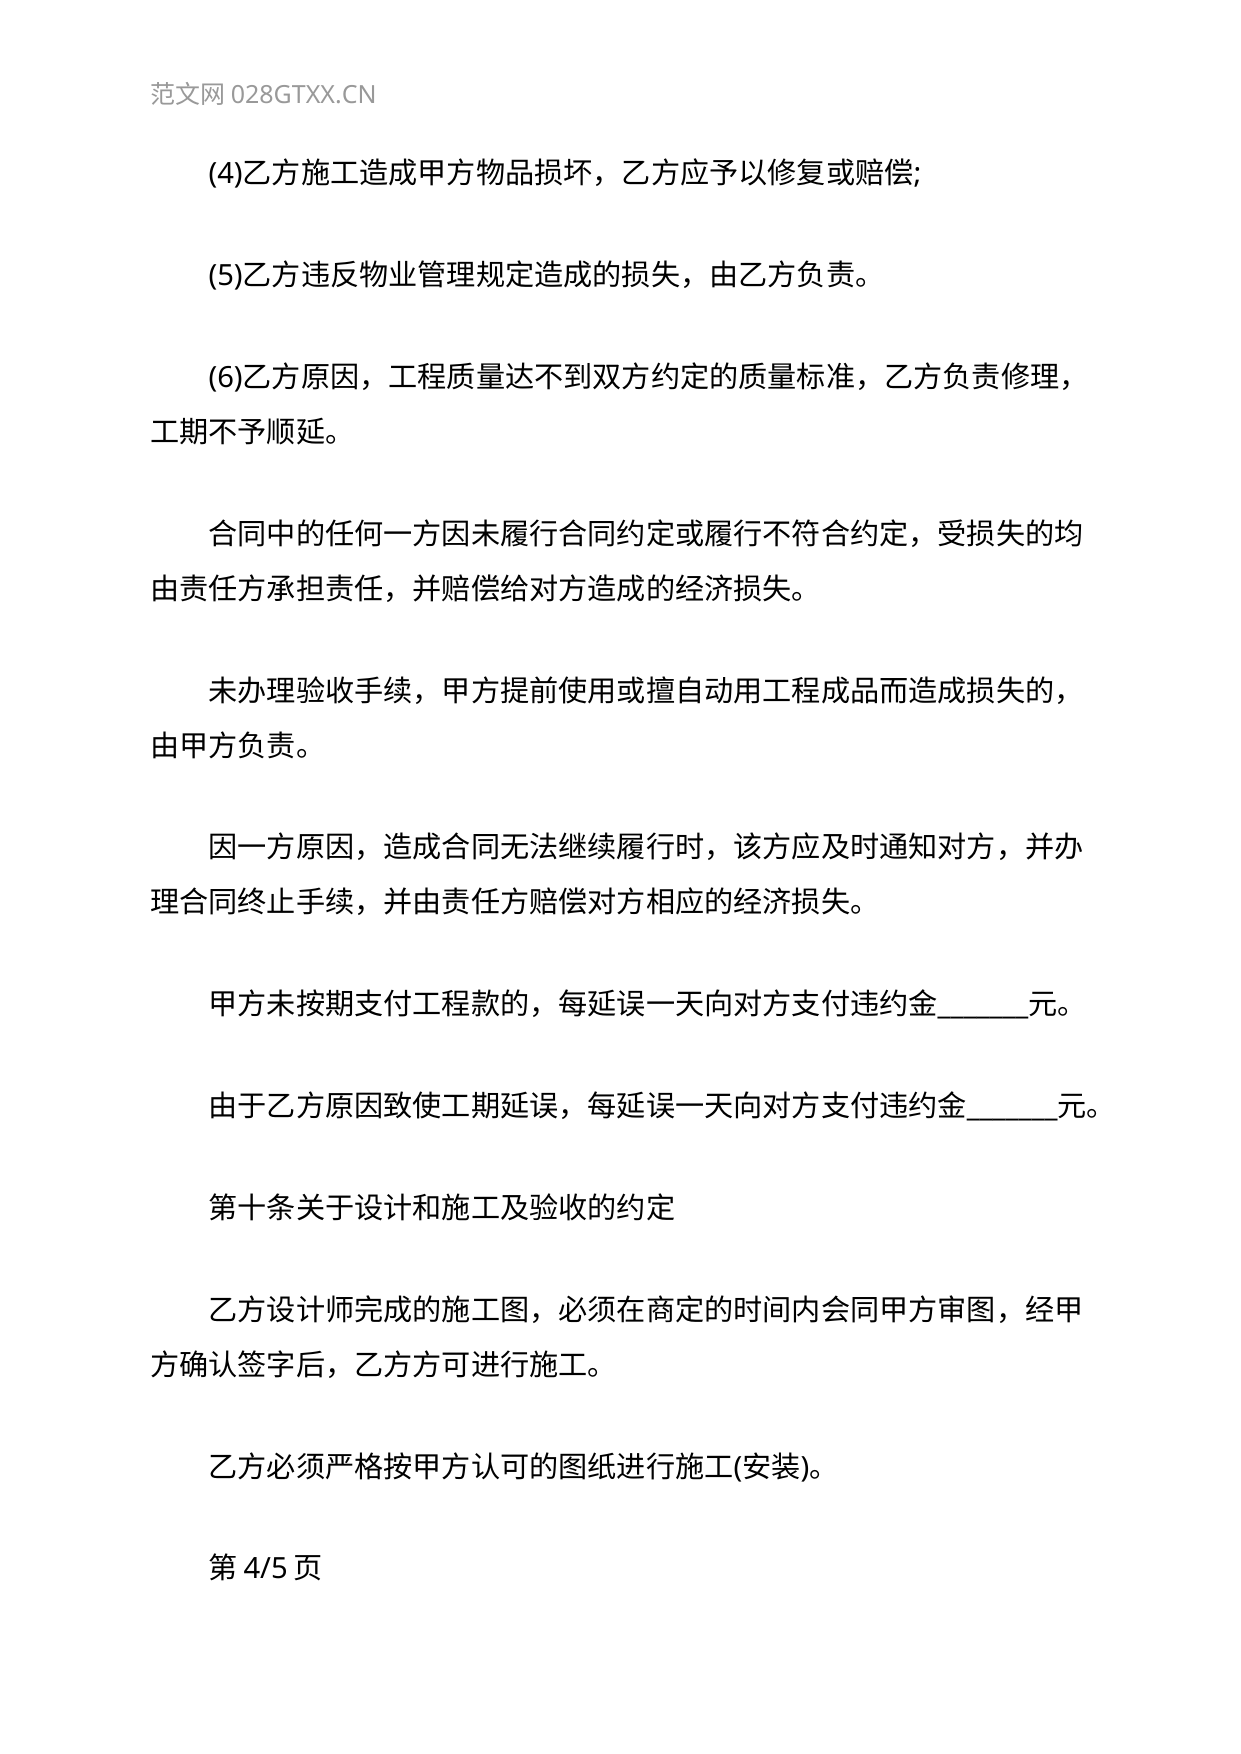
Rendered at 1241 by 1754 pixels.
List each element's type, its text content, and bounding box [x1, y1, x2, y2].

text 甲方未按期支付工程款的，每延误一天向对方支付违约金_______元。 [150, 981, 1090, 1023]
text 合同中的任何一方因未履行合同约定或履行不符合约定，受损失的均由责任方承担责任，并赔偿给对方造成的经济损失。 [150, 511, 1090, 608]
text 乙方必须严格按甲方认可的图纸进行施工(安装)。 [150, 1443, 1090, 1486]
text (5)乙方违反物业管理规定造成的损失，由乙方负责。 [150, 252, 1090, 294]
text 第十条关于设计和施工及验收的约定 [150, 1185, 1090, 1227]
text 未办理验收手续，甲方提前使用或擅自动用工程成品而造成损失的，由甲方负责。 [150, 667, 1090, 764]
text (4)乙方施工造成甲方物品损坏，乙方应予以修复或赔偿; [150, 150, 1090, 192]
text 第4/5页 [150, 1545, 1090, 1587]
text 因一方原因，造成合同无法继续履行时，该方应及时通知对方，并办理合同终止手续，并由责任方赔偿对方相应的经济损失。 [150, 824, 1090, 921]
text 由于乙方原因致使工期延误，每延误一天向对方支付违约金_______元。 [150, 1083, 1090, 1125]
text (6)乙方原因，工程质量达不到双方约定的质量标准，乙方负责修理，工期不予顺延。 [150, 354, 1090, 451]
text 乙方设计师完成的施工图，必须在商定的时间内会同甲方审图，经甲方确认签字后，乙方方可进行施工。 [150, 1286, 1090, 1384]
